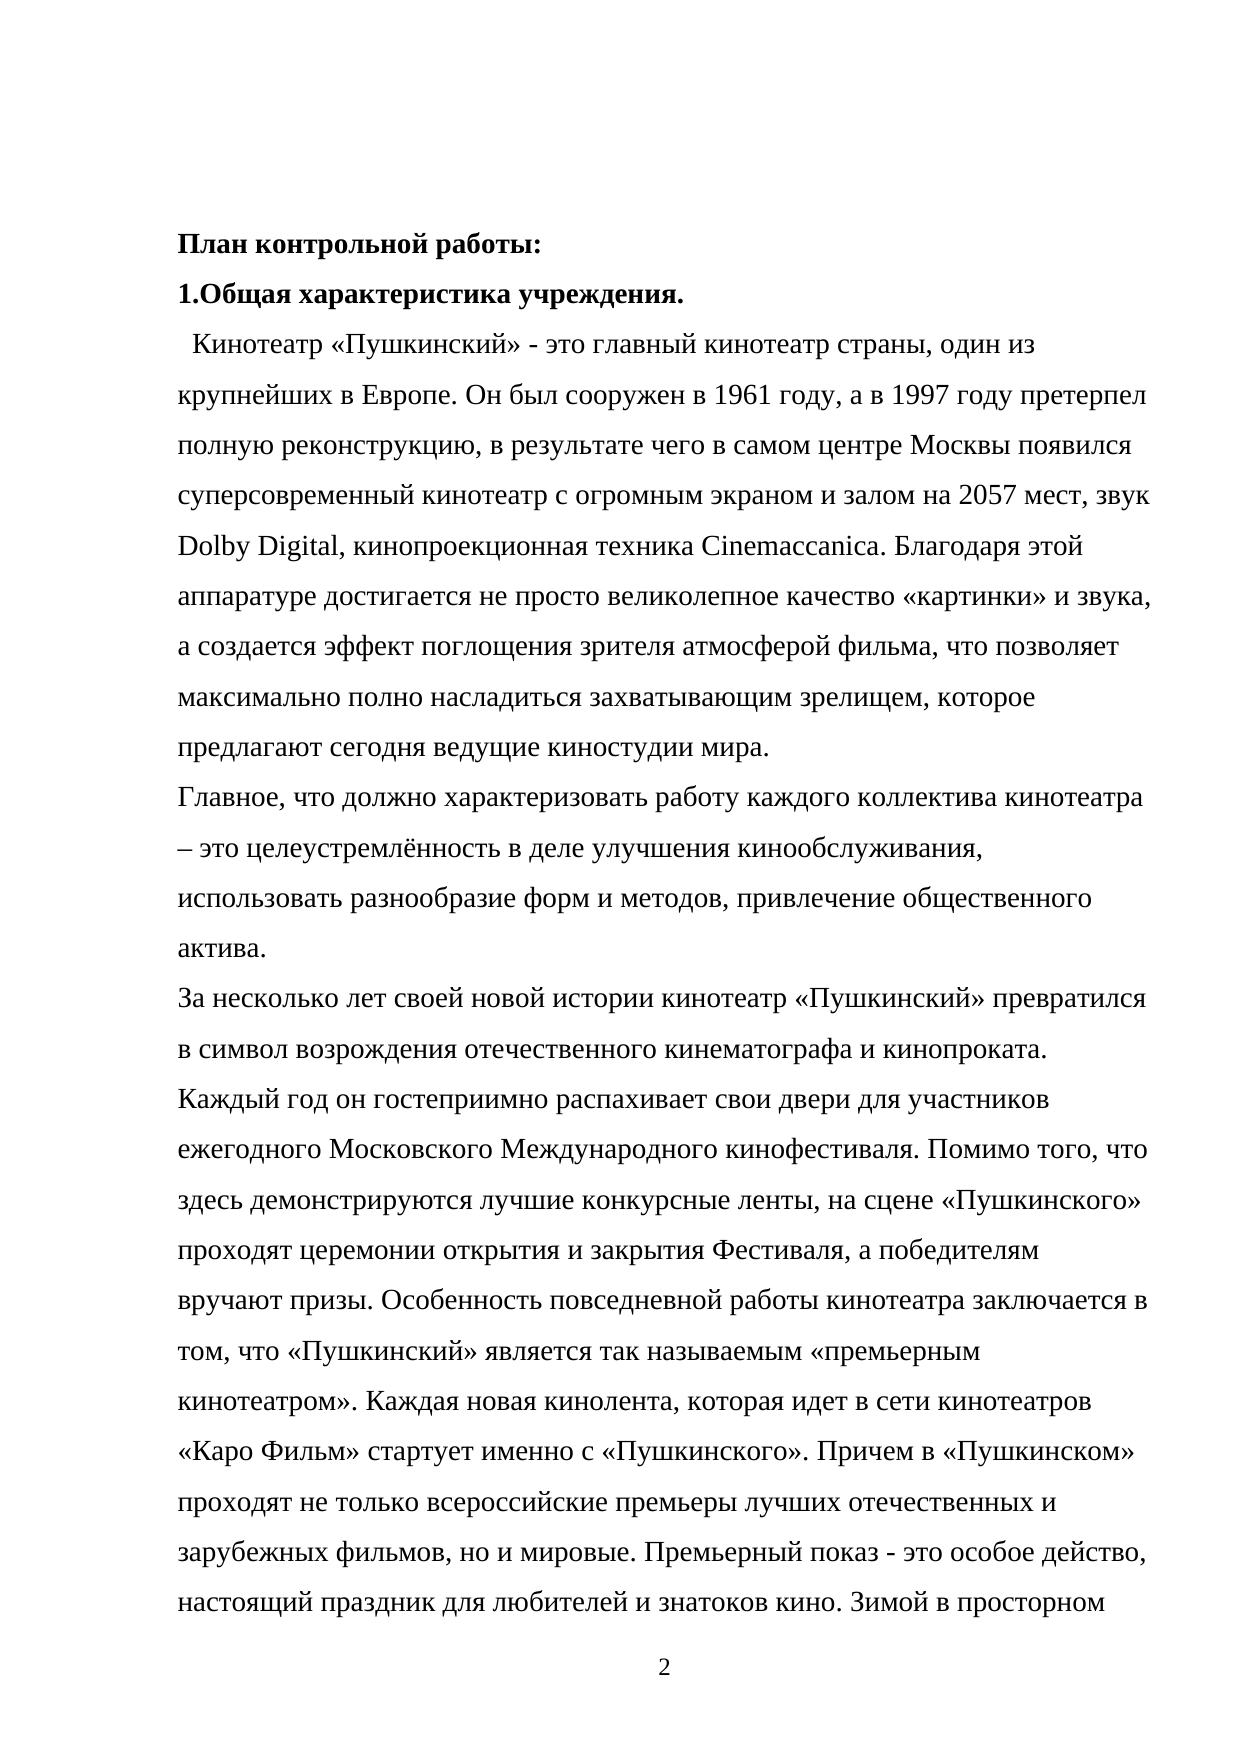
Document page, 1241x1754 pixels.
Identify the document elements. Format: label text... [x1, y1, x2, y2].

text План контрольной работы: 1.Общая характеристика учреждения. [177, 226, 1152, 310]
text Главное, что должно характеризовать работу каждого коллектива кинотеатра – это целеустремлённость в деле улучшения кинообслуживания, использовать разнообразие форм и методов, привлечение общественного актива. [177, 779, 1152, 964]
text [177, 981, 1152, 1618]
text Кинотеатр «Пушкинский» - это главный кинотеатр страны, один из крупнейших в Европе. Он был сооружен в 1961 году, а в 1997 году претерпел полную реконструкцию, в результате чего в самом центре Москвы появился суперсовременный кинотеатр с огромным экраном и залом на 2057 мест, звук Dolby Digital, кинопроекционная техника Cinemaccanica. Благодаря этой аппаратуре достигается не просто великолепное качество «картинки» и звука, а создается эффект поглощения зрителя атмосферой фильма, что позволяет максимально полно насладиться захватывающим зрелищем, которое предлагают сегодня ведущие киностудии мира. [177, 327, 1152, 763]
